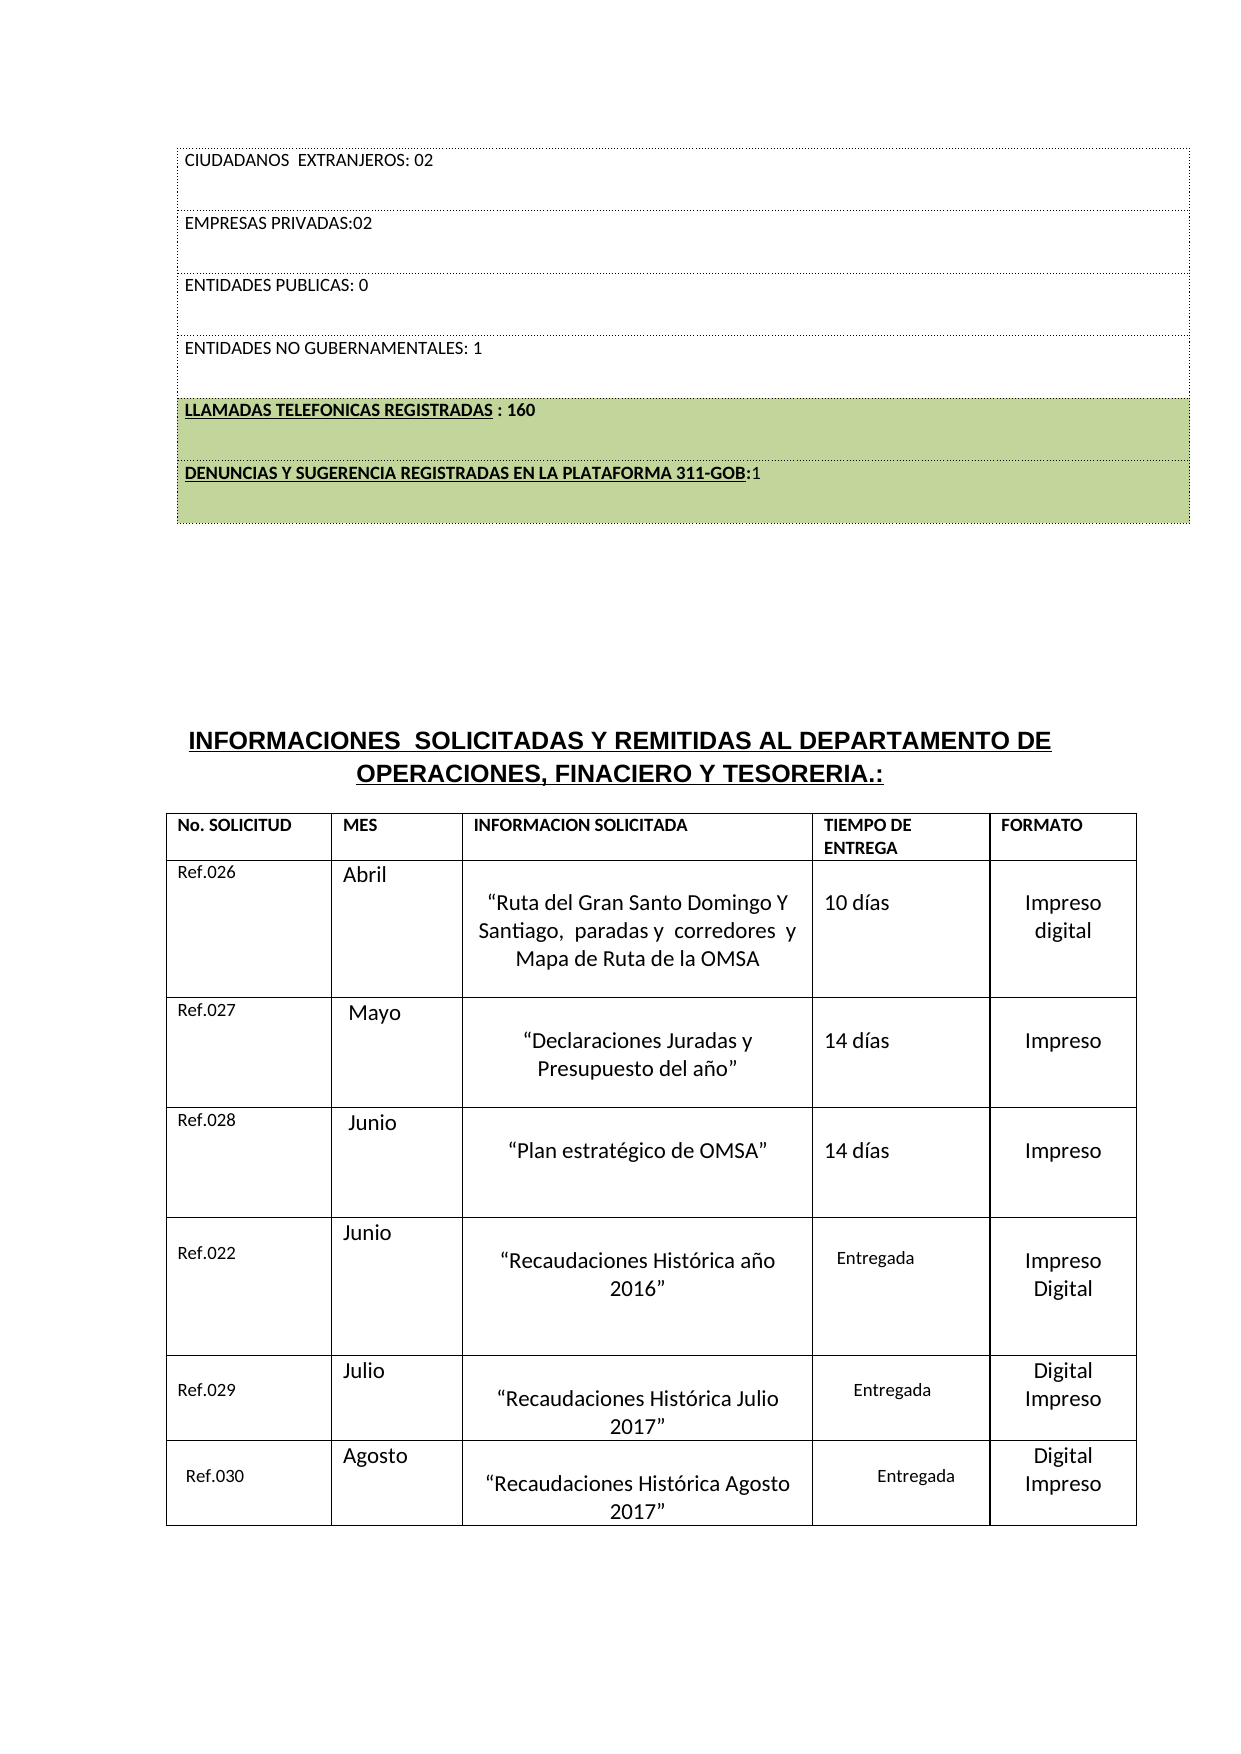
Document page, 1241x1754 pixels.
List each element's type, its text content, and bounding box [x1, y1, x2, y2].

table_header FORMATO [991, 814, 1136, 859]
table_cell “Plan estratégico de OMSA” [463, 1108, 812, 1217]
text INFORMACIONES SOLICITADAS Y REMITIDAS AL DEPARTAMENTO DE OPERACIONES, FINACIERO Y TESORERIA.: [177, 726, 1063, 787]
table_header MES [332, 814, 462, 859]
table_cell ENTIDADES PUBLICAS: 0 [177, 273, 1190, 335]
table_cell “Recaudaciones Histórica Agosto 2017” [463, 1441, 812, 1525]
table_cell Ref.028 [167, 1108, 331, 1217]
table_cell Ref.022 [167, 1218, 331, 1355]
table_header TIEMPO DE ENTREGA [813, 814, 989, 859]
table_cell Agosto [332, 1441, 462, 1525]
table_cell Junio [332, 1218, 462, 1355]
table_cell “Recaudaciones Histórica Julio 2017” [463, 1356, 812, 1440]
table_header INFORMACION SOLICITADA [463, 814, 812, 859]
table_cell DENUNCIAS Y SUGERENCIA REGISTRADAS EN LA PLATAFORMA 311-GOB:1 [177, 460, 1190, 523]
table_cell Entregada [813, 1218, 989, 1355]
table_cell Ref.026 [167, 861, 331, 997]
table_cell CIUDADANOS EXTRANJEROS: 02 [177, 148, 1190, 210]
table_cell Julio [332, 1356, 462, 1440]
table_cell Digital Impreso [991, 1356, 1136, 1440]
table_cell Ref.027 [167, 998, 331, 1107]
table_cell 14 días [813, 1108, 989, 1217]
table_cell Ref.030 [167, 1441, 331, 1525]
table_cell Impreso Digital [991, 1218, 1136, 1355]
table_cell 14 días [813, 998, 989, 1107]
table_cell Impreso [991, 1108, 1136, 1217]
table_cell Entregada [813, 1356, 989, 1440]
table_cell Digital Impreso [991, 1441, 1136, 1525]
table_cell Ref.029 [167, 1356, 331, 1440]
table_cell Impreso [991, 998, 1136, 1107]
table_cell ENTIDADES NO GUBERNAMENTALES: 1 [177, 335, 1190, 398]
table_cell “Recaudaciones Histórica año 2016” [463, 1218, 812, 1355]
table_cell Impreso digital [991, 861, 1136, 997]
table_cell “Ruta del Gran Santo Domingo Y Santiago, paradas y corredores y Mapa de Ruta de la OMSA [463, 861, 812, 997]
table_cell Mayo [332, 998, 462, 1107]
table_cell EMPRESAS PRIVADAS:02 [177, 210, 1190, 273]
table_cell Abril [332, 861, 462, 997]
table_cell LLAMADAS TELEFONICAS REGISTRADAS : 160 [177, 398, 1190, 460]
table_cell Junio [332, 1108, 462, 1217]
table_cell “Declaraciones Juradas y Presupuesto del año” [463, 998, 812, 1107]
table_cell 10 días [813, 861, 989, 997]
table_cell Entregada [813, 1441, 989, 1525]
table_header No. SOLICITUD [167, 814, 331, 859]
